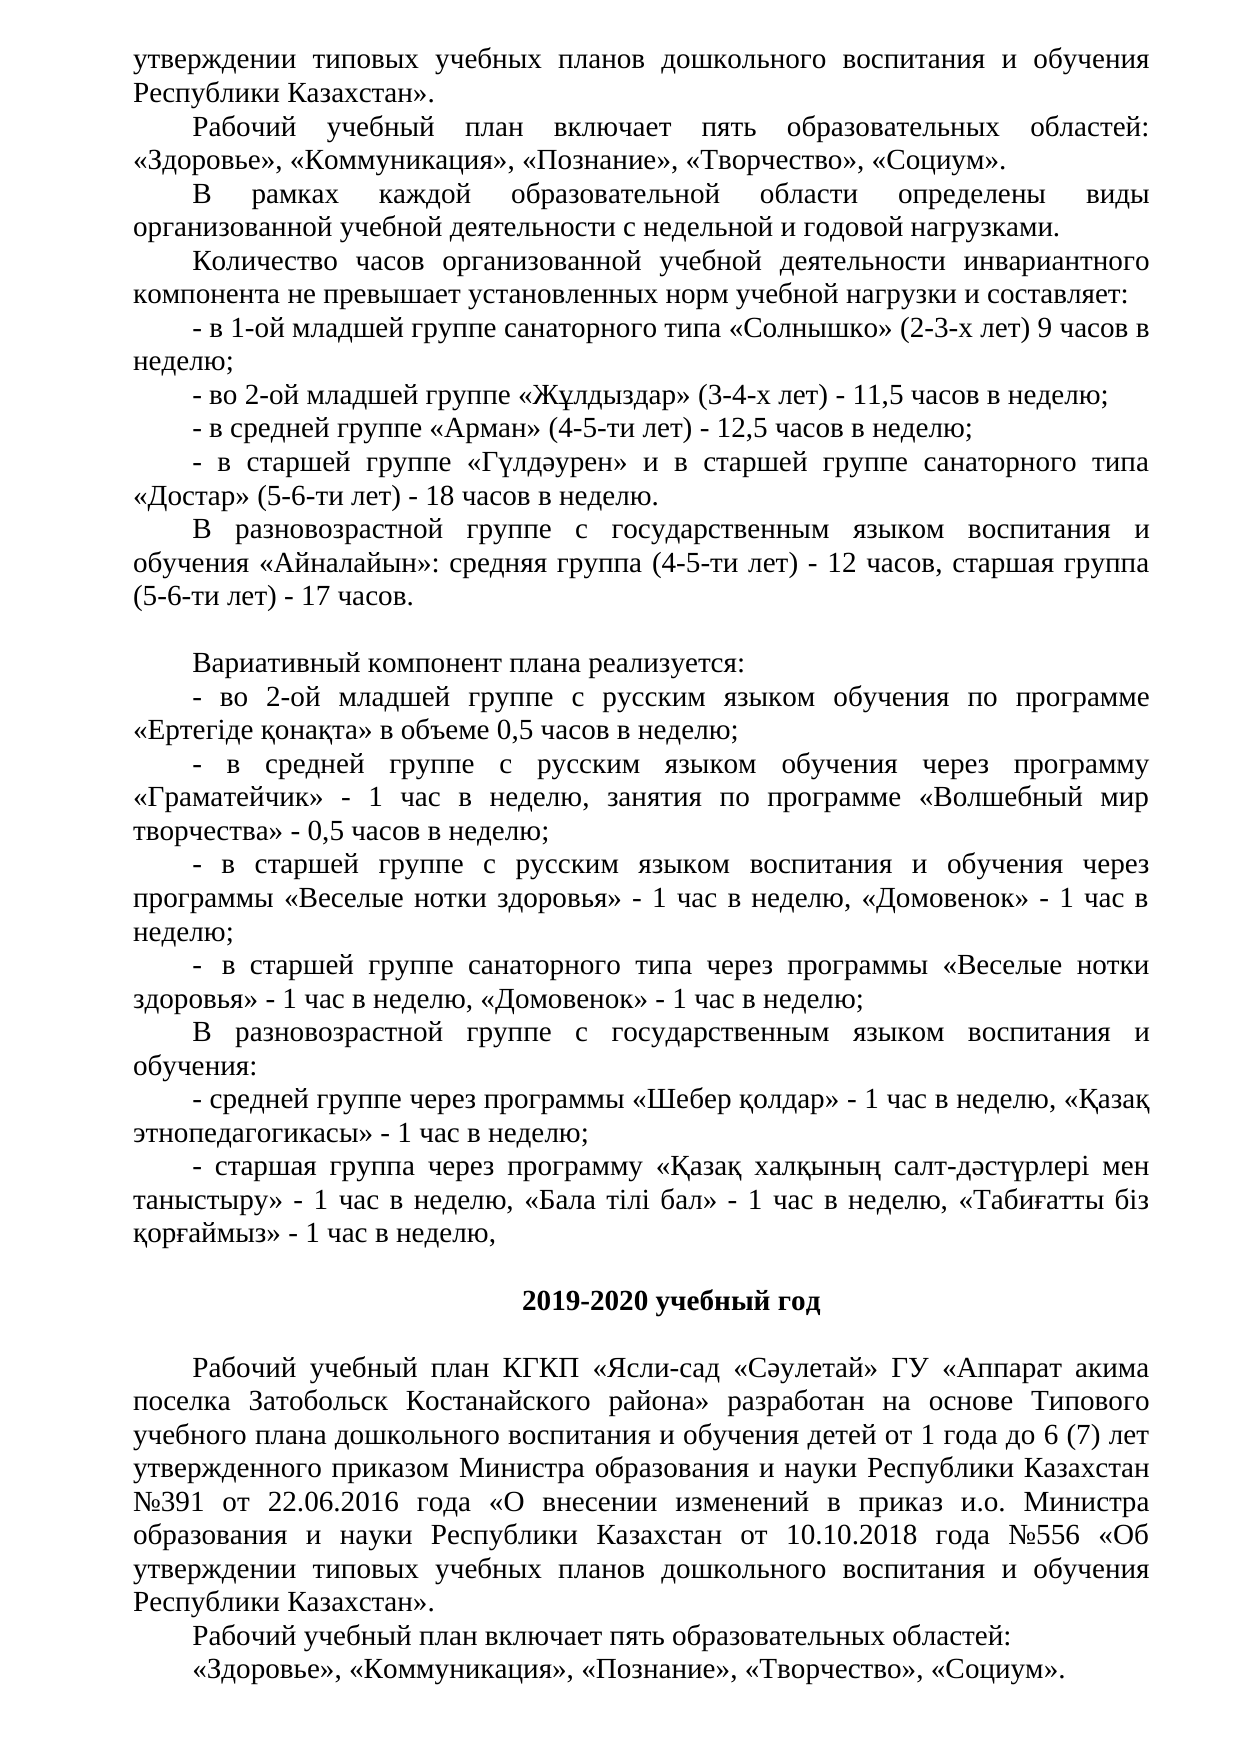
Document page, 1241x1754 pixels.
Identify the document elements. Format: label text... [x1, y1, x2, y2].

text «Здоровье», «Коммуникация», «Познание», «Творчество», «Социум». [133, 1652, 1150, 1685]
text В рамках каждой образовательной области определены виды организованной учебной деятельности с недельной и годовой нагрузками. [133, 176, 1150, 243]
text Рабочий учебный план включает пять образовательных областей: [133, 1618, 1150, 1652]
text - старшая группа через программу «Қазақ халқының салт-дәстүрлері мен таныстыру» - 1 час в неделю, «Бала тілі бал» - 1 час в неделю, «Табиғатты біз қорғаймыз» - 1 час в неделю, [133, 1148, 1150, 1249]
text - во 2-ой младшей группе «Жұлдыздар» (3-4-х лет) - 11,5 часов в неделю; [133, 377, 1150, 411]
text - в старшей группе «Гүлдәурен» и в старшей группе санаторного типа «Достар» (5-6-ти лет) - 18 часов в неделю. [133, 444, 1150, 511]
text - в 1-ой младшей группе санаторного типа «Солнышко» (2-3-х лет) 9 часов в неделю; [133, 310, 1150, 377]
text - средней группе через программы «Шебер қолдар» - 1 час в неделю, «Қазақ этнопедагогикасы» - 1 час в неделю; [133, 1081, 1150, 1148]
text - во 2-ой младшей группе с русским языком обучения по программе «Ертегіде қонақта» в объеме 0,5 часов в неделю; [133, 679, 1150, 746]
text В разновозрастной группе с государственным языком воспитания и обучения «Айналайын»: средняя группа (4-5-ти лет) - 12 часов, старшая группа (5-6-ти лет) - 17 часов. [133, 511, 1150, 612]
text Рабочий учебный план включает пять образовательных областей: «Здоровье», «Коммуникация», «Познание», «Творчество», «Социум». [133, 109, 1150, 176]
text - в старшей группе с русским языком воспитания и обучения через программы «Веселые нотки здоровья» - 1 час в неделю, «Домовенок» - 1 час в неделю; [133, 847, 1150, 947]
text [133, 42, 1150, 109]
text Вариативный компонент плана реализуется: [133, 645, 1150, 679]
text 2019-2020 учебный год [133, 1283, 1150, 1316]
text В разновозрастной группе с государственным языком воспитания и обучения: [133, 1014, 1150, 1081]
text Количество часов организованной учебной деятельности инвариантного компонента не превышает установленных норм учебной нагрузки и составляет: [133, 243, 1150, 310]
text - в средней группе с русским языком обучения через программу «Граматейчик» - 1 час в неделю, занятия по программе «Волшебный мир творчества» - 0,5 часов в неделю; [133, 746, 1150, 847]
text - в средней группе «Арман» (4-5-ти лет) - 12,5 часов в неделю; [133, 411, 1150, 444]
list в старшей группе санаторного типа через программы «Веселые нотки здоровья» - 1 час в неделю, «Домовенок» - 1 час в неделю; [133, 947, 1150, 1014]
text Рабочий учебный план КГКП «Ясли-сад «Сәулетай» ГУ «Аппарат акима поселка Затобольск Костанайского района» разработан на основе Типового учебного плана дошкольного воспитания и обучения детей от 1 года до 6 (7) лет утвержденного приказом Министра образования и науки Республики Казахстан №391 от 22.06.2016 года «О внесении изменений в приказ и.о. Министра образования и науки Республики Казахстан от 10.10.2018 года №556 «Об утверждении типовых учебных планов дошкольного воспитания и обучения Республики Казахстан». [133, 1350, 1150, 1618]
